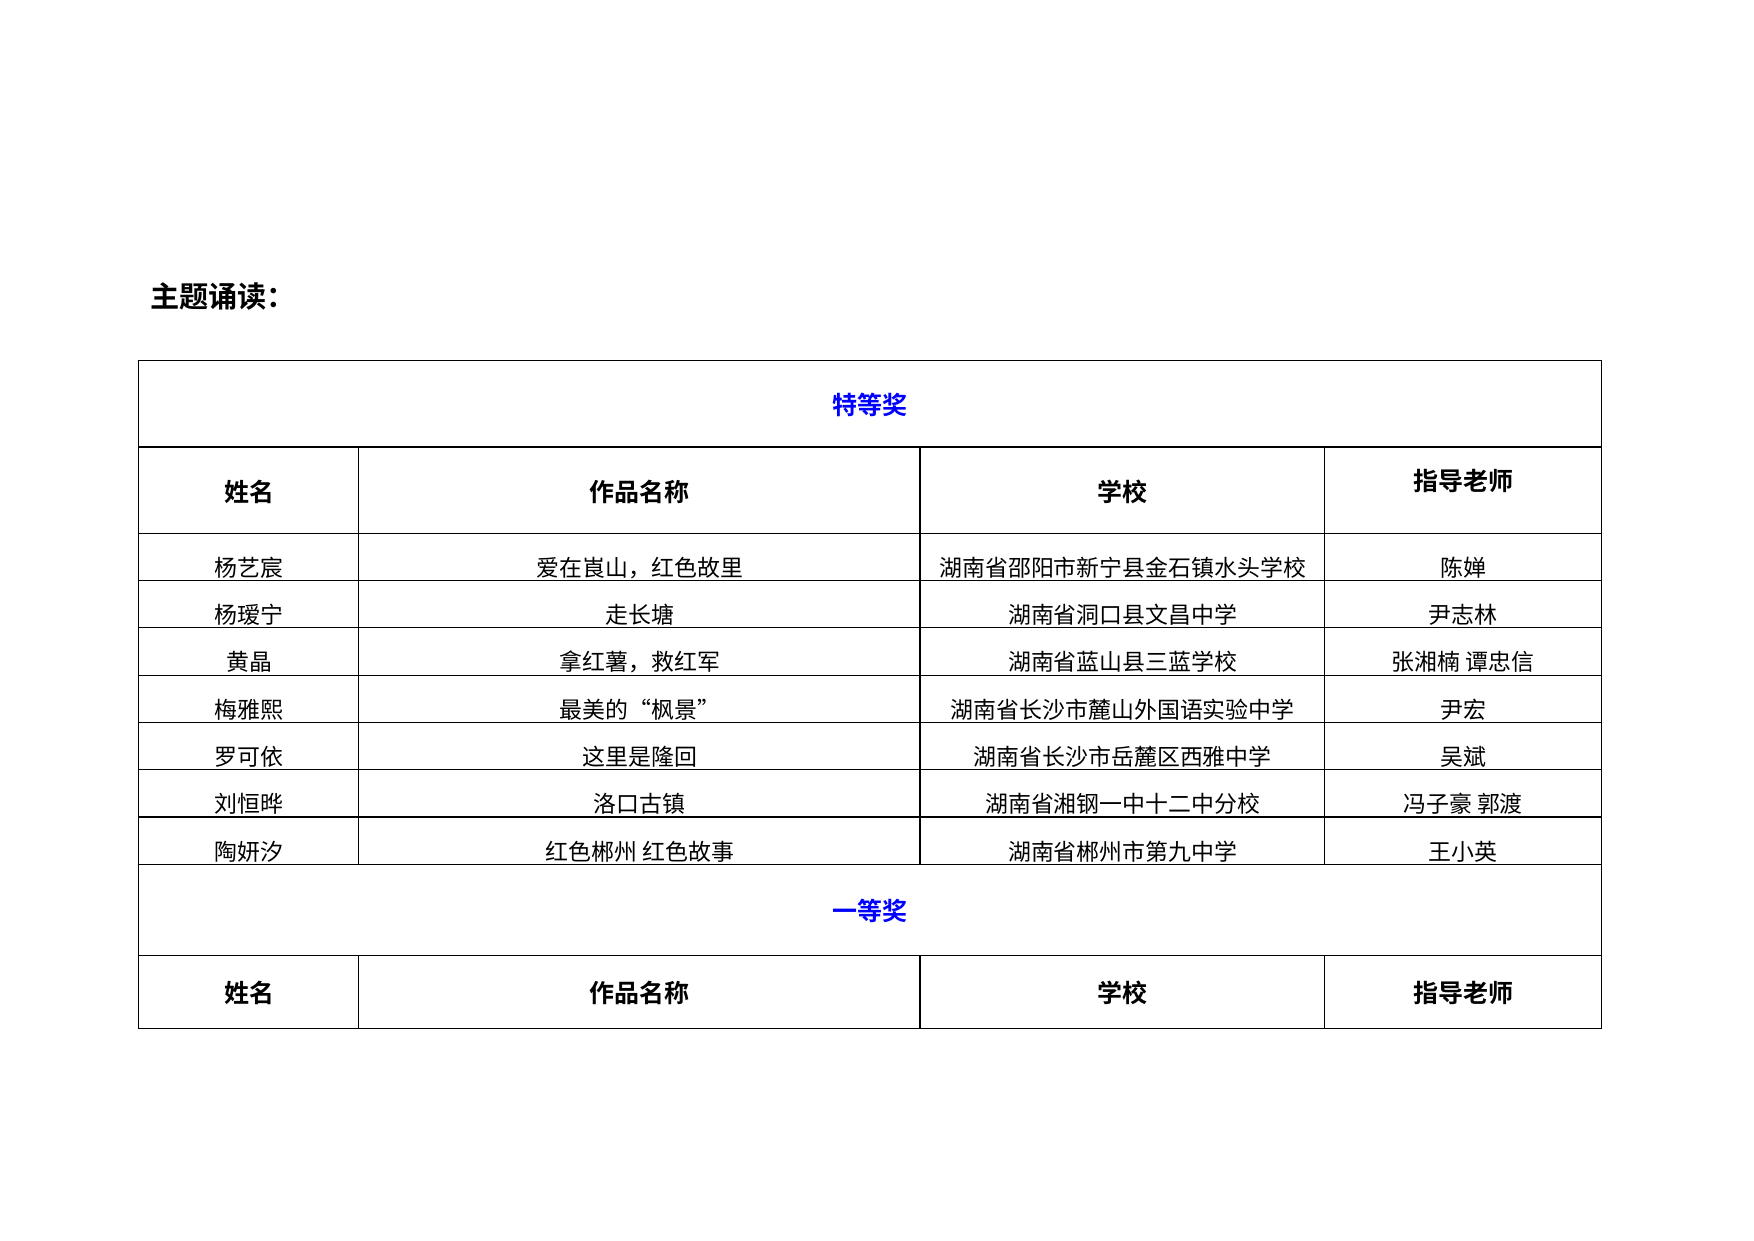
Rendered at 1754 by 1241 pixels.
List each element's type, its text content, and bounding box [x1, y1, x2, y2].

table_cell 尹志林 [1325, 581, 1601, 627]
table_cell 杨瑷宁 [139, 581, 358, 627]
table_cell 王小英 [1325, 818, 1601, 864]
table_cell 刘恒晔 [139, 770, 358, 816]
table_cell 学校 [921, 448, 1324, 533]
table_cell 陶妍汐 [139, 818, 358, 864]
table_cell 梅雅熙 [139, 676, 358, 722]
table_cell 湖南省长沙市麓山外国语实验中学 [921, 676, 1324, 722]
table_cell 一等奖 [139, 865, 1601, 955]
table_cell 指导老师 [1325, 956, 1601, 1028]
table_header 特等奖 [139, 361, 1601, 446]
table_cell 湖南省蓝山县三蓝学校 [921, 628, 1324, 674]
table_cell 陈婵 [1325, 534, 1601, 580]
table_cell 湖南省洞口县文昌中学 [921, 581, 1324, 627]
table_cell 爱在崀山，红色故里 [359, 534, 919, 580]
table_cell 拿红薯，救红军 [359, 628, 919, 674]
table_cell 杨艺宸 [139, 534, 358, 580]
table_cell 作品名称 [359, 448, 919, 533]
table_cell 湖南省长沙市岳麓区西雅中学 [921, 723, 1324, 769]
table_cell 张湘楠 谭忠信 [1325, 628, 1601, 674]
table_cell 指导老师 [1325, 448, 1601, 533]
table_cell 姓名 [139, 448, 358, 533]
table_cell 罗可依 [139, 723, 358, 769]
table_cell 走长塘 [359, 581, 919, 627]
table_cell 最美的“枫景” [359, 676, 919, 722]
table_cell 湖南省郴州市第九中学 [921, 818, 1324, 864]
table_cell 作品名称 [359, 956, 919, 1028]
table_cell 吴斌 [1325, 723, 1601, 769]
table_cell 这里是隆回 [359, 723, 919, 769]
table_cell 红色郴州 红色故事 [359, 818, 919, 864]
table_cell 湖南省湘钢一中十二中分校 [921, 770, 1324, 816]
text 主题诵读： [150, 263, 1604, 328]
table_cell 尹宏 [1325, 676, 1601, 722]
table_cell 姓名 [139, 956, 358, 1028]
table_cell 黄晶 [139, 628, 358, 674]
table_cell 洛口古镇 [359, 770, 919, 816]
table_cell 湖南省邵阳市新宁县金石镇水头学校 [921, 534, 1324, 580]
table_cell 冯子豪 郭渡 [1325, 770, 1601, 816]
table_cell 学校 [921, 956, 1324, 1028]
